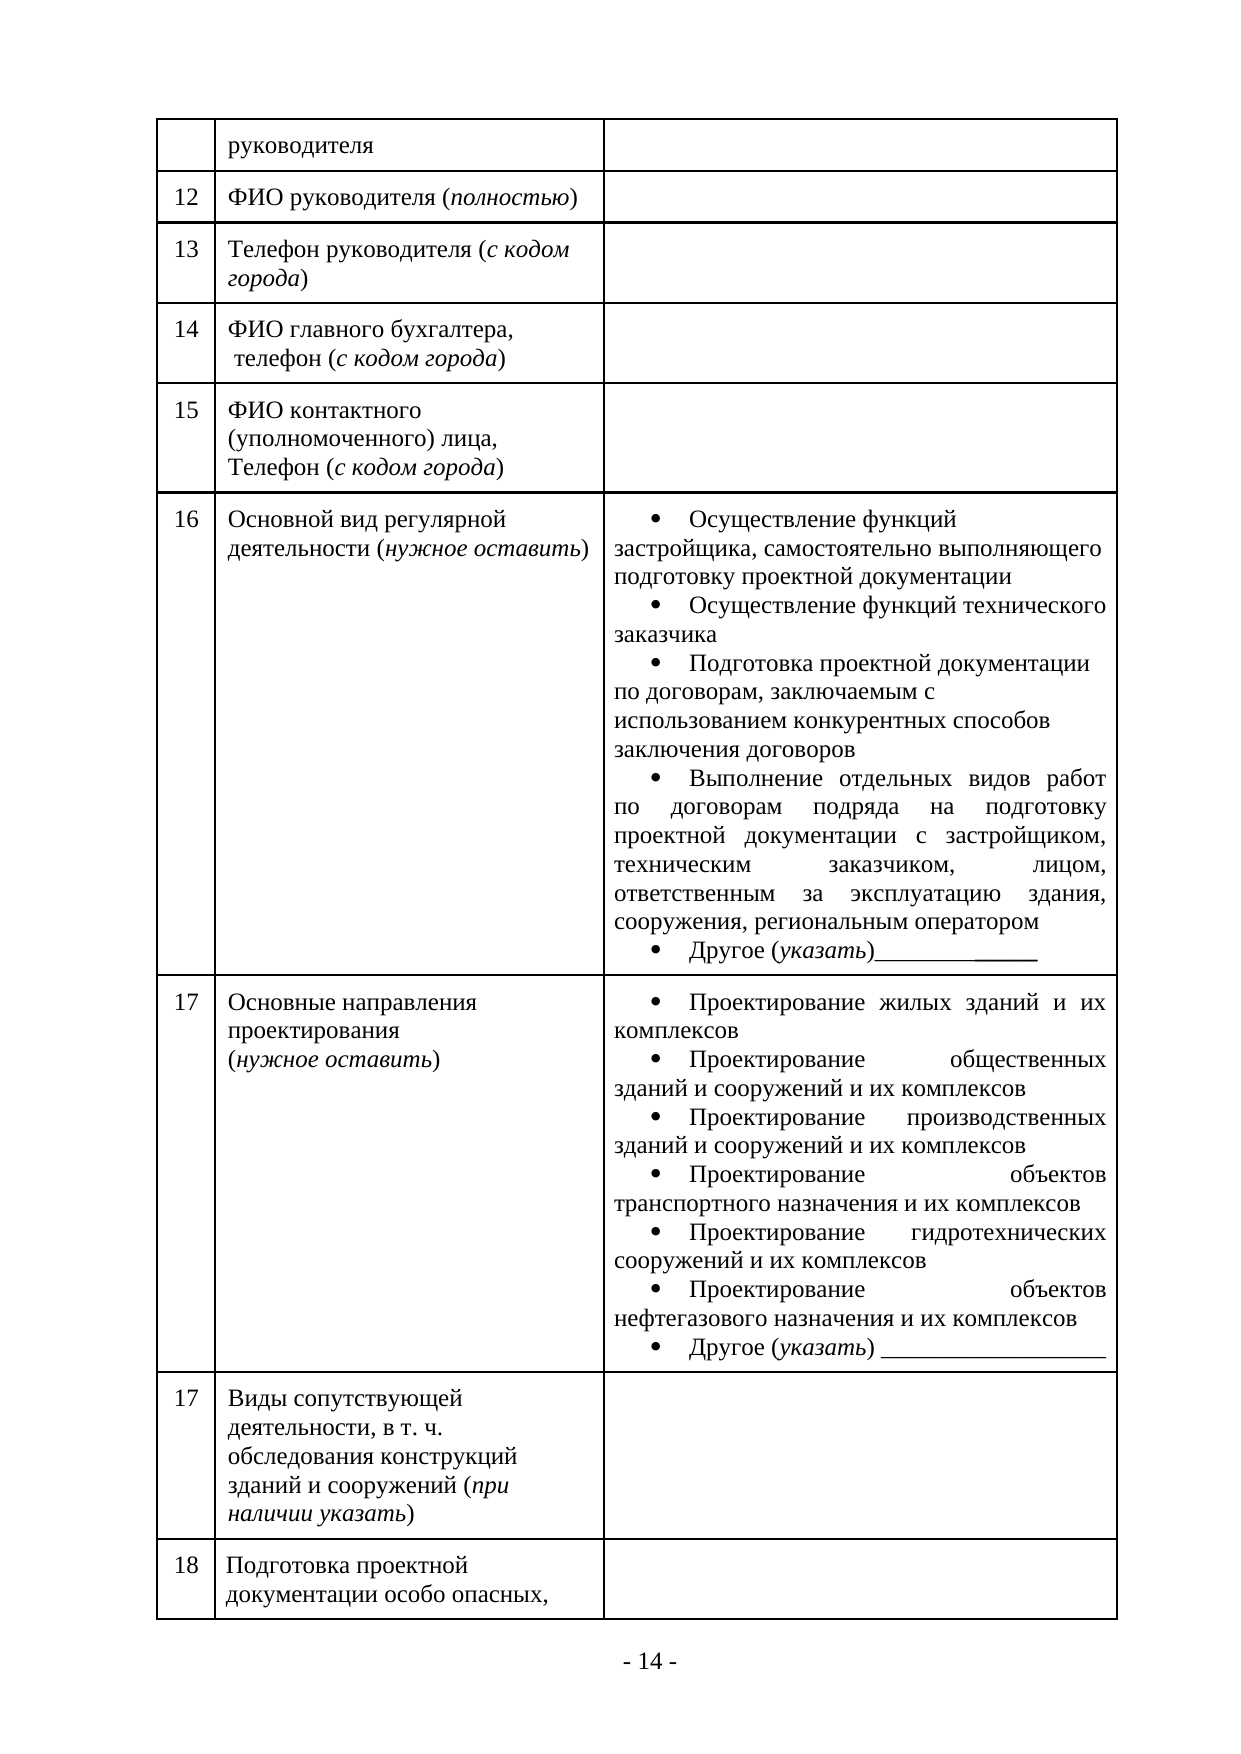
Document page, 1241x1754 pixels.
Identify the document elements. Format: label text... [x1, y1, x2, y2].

table_cell [605, 224, 1116, 302]
table_cell 15 [158, 384, 214, 491]
table_cell 18 [158, 1540, 214, 1618]
table_cell [605, 120, 1116, 170]
table_cell [605, 384, 1116, 491]
table_cell [605, 304, 1116, 382]
table_cell 17 [158, 976, 214, 1371]
table_cell Осуществление функций застройщика, самостоятельно выполняющего подготовку проектной документации Осуществление функций технического заказчика Подготовка проектной документации по договорам, заключаемым с использованием конкурентных способов заключения договоров Выполнение отдельных видов работ по договорам подряда на подготовку проектной документации с застройщиком, техническим заказчиком, лицом, ответственным за эксплуатацию здания, сооружения, региональным оператором Другое (указать)_____________ [605, 494, 1116, 974]
table_cell 16 [158, 494, 214, 974]
table_cell Основные направления проектирования (нужное оставить) [216, 976, 603, 1371]
table_cell 12 [158, 172, 214, 221]
table_cell [605, 172, 1116, 221]
table_cell [605, 1373, 1116, 1538]
table_cell 14 [158, 304, 214, 382]
table_cell Телефон руководителя (с кодом города) [216, 224, 603, 302]
table_cell Виды сопутствующей деятельности, в т. ч. обследования конструкций зданий и сооружений (при наличии указать) [216, 1373, 603, 1538]
table_cell [605, 1540, 1116, 1618]
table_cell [216, 120, 603, 170]
table_cell ФИО контактного (уполномоченного) лица, Телефон (с кодом города) [216, 384, 603, 491]
table_cell Основной вид регулярной деятельности (нужное оставить) [216, 494, 603, 974]
table_cell 17 [158, 1373, 214, 1538]
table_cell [216, 1540, 603, 1618]
table_cell ФИО руководителя (полностью) [216, 172, 603, 221]
table_cell 13 [158, 224, 214, 302]
table_cell 11 [158, 120, 214, 170]
table_cell ФИО главного бухгалтера, телефон (с кодом города) [216, 304, 603, 382]
table_cell Проектирование жилых зданий и их комплексов Проектирование общественных зданий и сооружений и их комплексов Проектирование производственных зданий и сооружений и их комплексов Проектирование объектов транспортного назначения и их комплексов Проектирование гидротехнических сооружений и их комплексов Проектирование объектов нефтегазового назначения и их комплексов Другое (указать) __________________ [605, 976, 1116, 1371]
